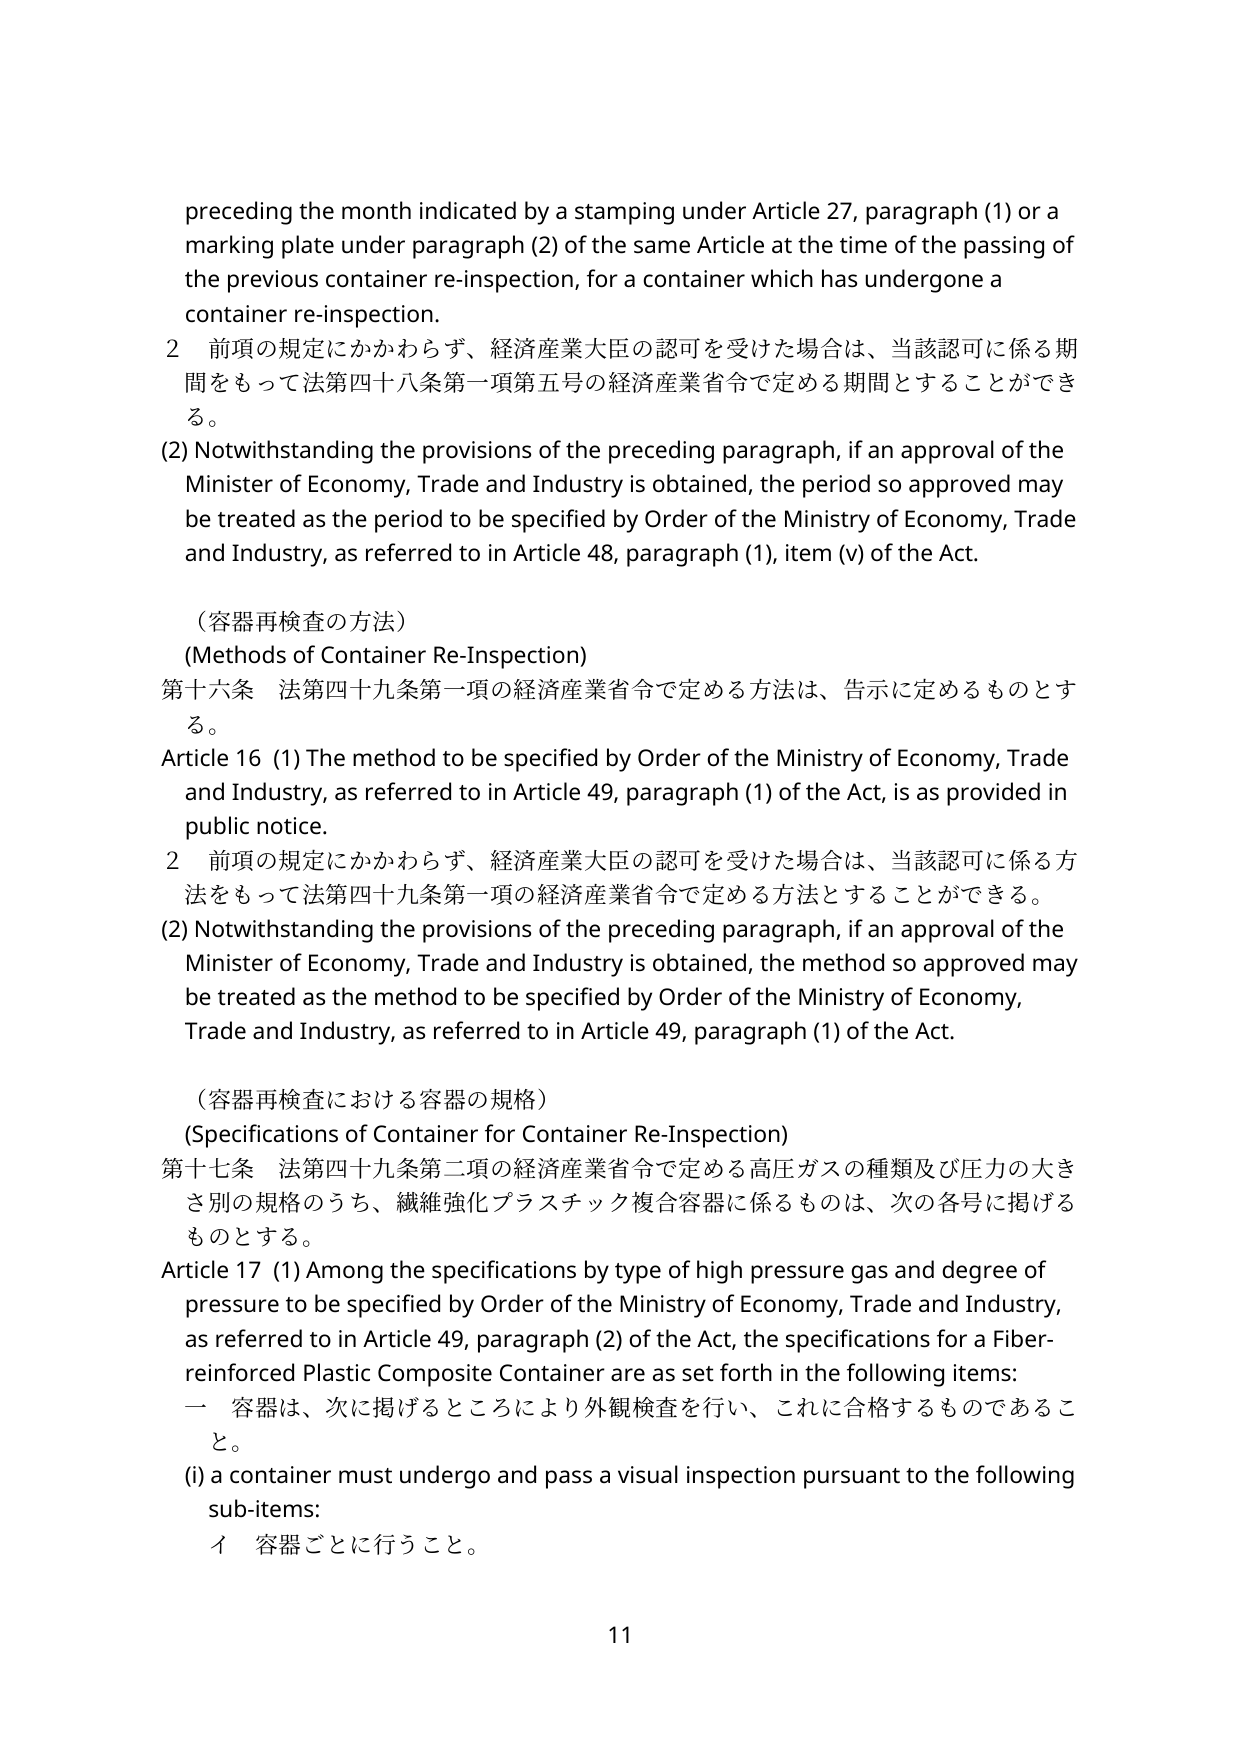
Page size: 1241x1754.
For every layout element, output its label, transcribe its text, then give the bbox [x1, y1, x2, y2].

text ２ 前項の規定にかかわらず、経済産業大臣の認可を受けた場合は、当該認可に係る期間をもって法第四十八条第一項第五号の経済産業省令で定める期間とすることができる。 [161, 330, 1079, 433]
text (2) Notwithstanding the provisions of the preceding paragraph, if an approval of the Minister of Economy, Trade and Industry is obtained, the method so approved may be treated as the method to be specified by Order of the Ministry of Economy, Trade and Industry, as referred to in Article 49, paragraph (1) of the Act. [161, 911, 1079, 1048]
text 第十七条 法第四十九条第二項の経済産業省令で定める高圧ガスの種類及び圧力の大きさ別の規格のうち、繊維強化プラスチック複合容器に係るものは、次の各号に掲げるものとする。 [161, 1150, 1079, 1253]
text 一 容器は、次に掲げるところにより外観検査を行い、これに合格するものであること。 [184, 1389, 1079, 1458]
text イ 容器ごとに行うこと。 [207, 1526, 1079, 1560]
text （容器再検査の方法） [184, 604, 1079, 638]
text (Methods of Container Re-Inspection) [184, 638, 1079, 672]
text 第十六条 法第四十九条第一項の経済産業省令で定める方法は、告示に定めるものとする。 [161, 672, 1079, 740]
text (i) a container must undergo and pass a visual inspection pursuant to the following sub-items: [184, 1458, 1079, 1526]
text （容器再検査における容器の規格） [184, 1082, 1079, 1116]
text (Specifications of Container for Container Re-Inspection) [184, 1116, 1079, 1150]
text (2) Notwithstanding the provisions of the preceding paragraph, if an approval of the Minister of Economy, Trade and Industry is obtained, the period so approved may be treated as the period to be specified by Order of the Ministry of Economy, Trade and Industry, as referred to in Article 48, paragraph (1), item (v) of the Act. [161, 433, 1079, 569]
text Article 16 (1) The method to be specified by Order of the Ministry of Economy, Trade and Industry, as referred to in Article 49, paragraph (1) of the Act, is as provided in public notice. [161, 740, 1079, 843]
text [161, 194, 1079, 330]
text Article 17 (1) Among the specifications by type of high pressure gas and degree of pressure to be specified by Order of the Ministry of Economy, Trade and Industry, as referred to in Article 49, paragraph (2) of the Act, the specifications for a Fiber-reinforced Plastic Composite Container are as set forth in the following items: [161, 1253, 1079, 1389]
text ２ 前項の規定にかかわらず、経済産業大臣の認可を受けた場合は、当該認可に係る方法をもって法第四十九条第一項の経済産業省令で定める方法とすることができる。 [161, 843, 1079, 911]
